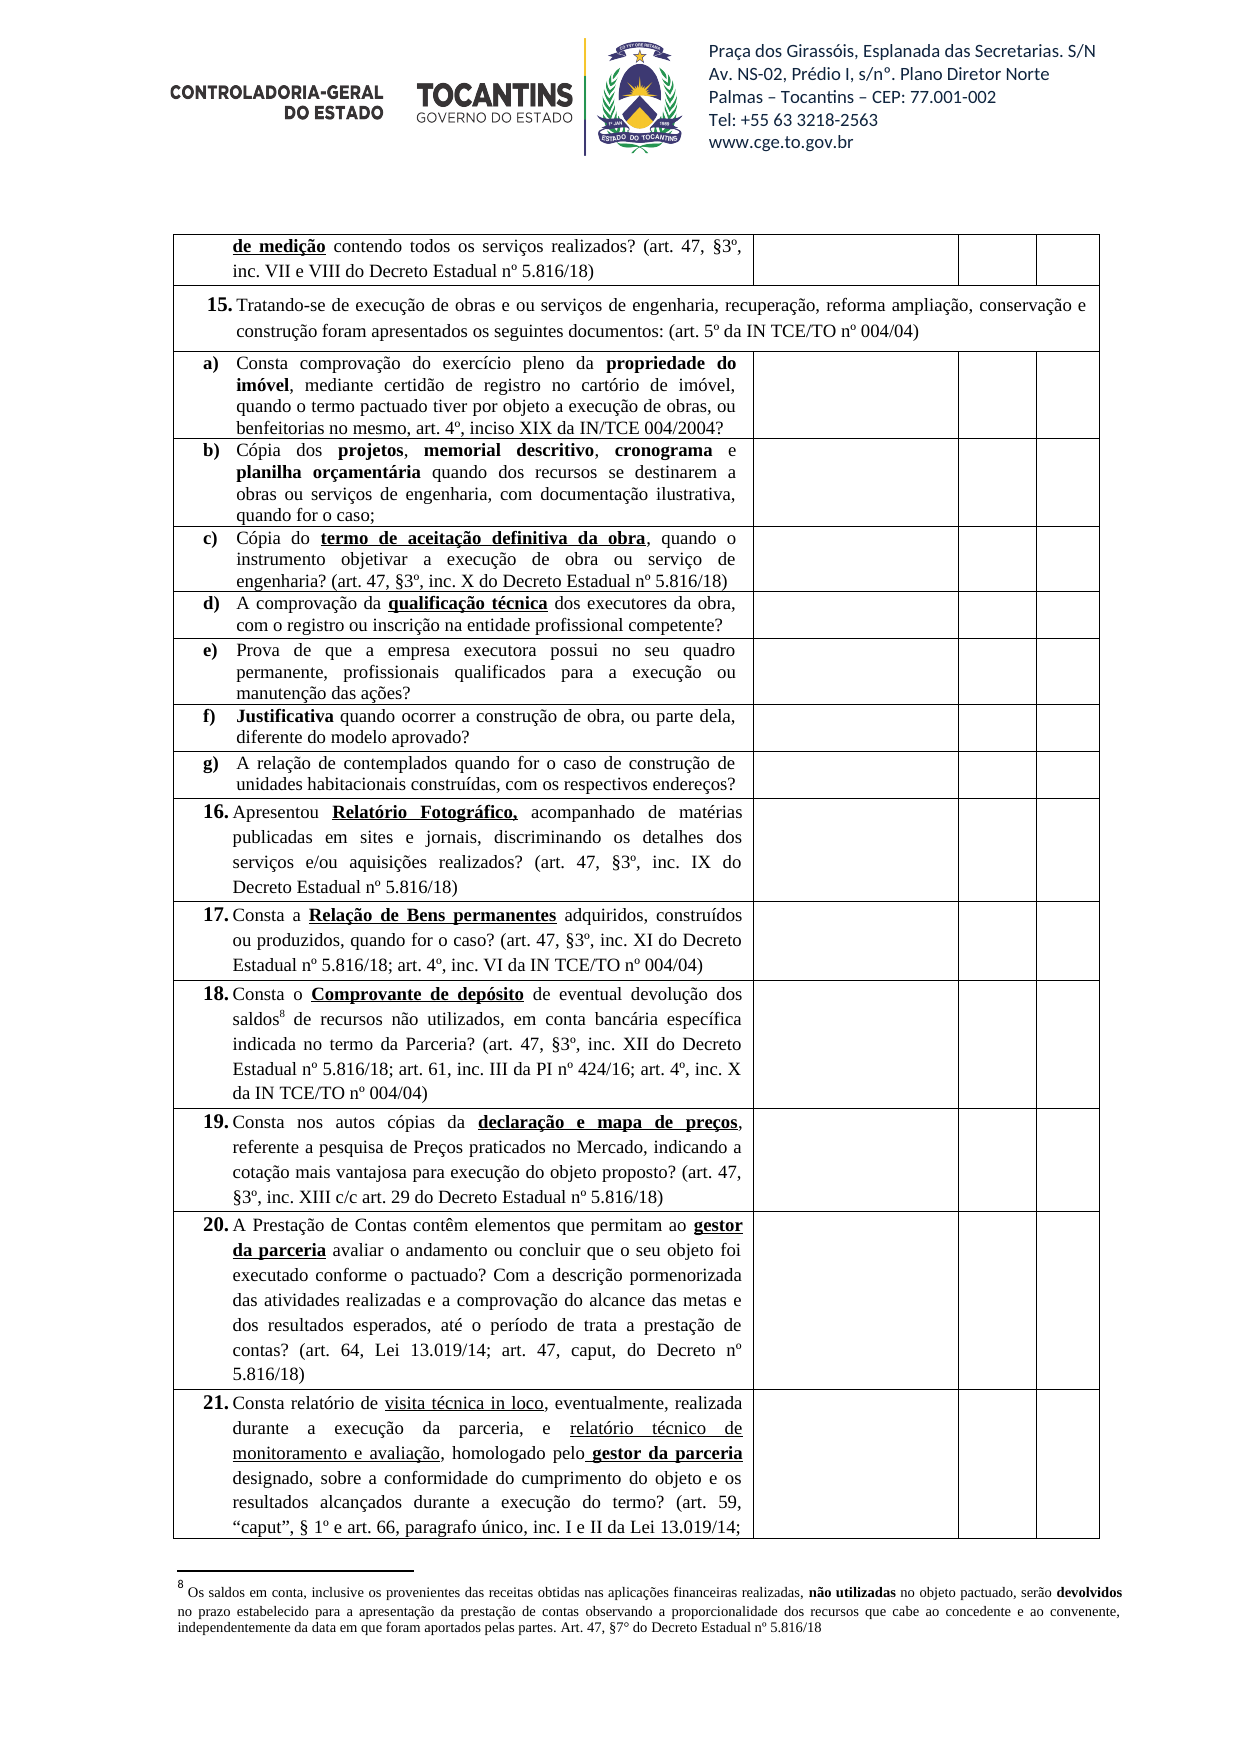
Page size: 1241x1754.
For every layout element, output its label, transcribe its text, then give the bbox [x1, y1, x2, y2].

table_cell [1037, 705, 1099, 751]
table_cell Justificativa quando ocorrer a construção de obra, ou parte dela, diferente do modelo aprovado? [174, 705, 753, 751]
table_cell A Prestação de Contas contêm elementos que permitam ao gestor da parceria avaliar o andamento ou concluir que o seu objeto foi executado conforme o pactuado? Com a descrição pormenorizada das atividades realizadas e a comprovação do alcance das metas e dos resultados esperados, até o período de trata a prestação de contas? (art. 64, Lei 13.019/14; art. 47, caput, do Decreto nº 5.816/18) [174, 1212, 753, 1389]
table_cell [1037, 1390, 1099, 1538]
table_cell [754, 902, 958, 979]
table_cell [1037, 352, 1099, 438]
table_cell [754, 352, 958, 438]
table_cell [1037, 752, 1099, 798]
table_cell Consta o Comprovante de depósito de eventual devolução dos saldos de recursos não utilizados, em conta bancária específica indicada no termo da Parceria? (art. 47, §3º, inc. XII do Decreto Estadual nº 5.816/18; art. 61, inc. III da PI nº 424/16; art. 4º, inc. X da IN TCE/TO nº 004/04) [174, 981, 753, 1108]
table_cell [1037, 235, 1099, 285]
table_cell A comprovação da qualificação técnica dos executores da obra, com o registro ou inscrição na entidade profissional competente? [174, 592, 753, 638]
table_cell Consta nos autos cópias da declaração e mapa de preços, referente a pesquisa de Preços praticados no Mercado, indicando a cotação mais vantajosa para execução do objeto proposto? (art. 47, §3º, inc. XIII c/c art. 29 do Decreto Estadual nº 5.816/18) [174, 1109, 753, 1211]
table_cell Cópia dos projetos, memorial descritivo, cronograma e planilha orçamentária quando dos recursos se destinarem a obras ou serviços de engenharia, com documentação ilustrativa, quando for o caso; [174, 439, 753, 526]
table_cell [754, 1390, 958, 1538]
table_cell Apresentou Relatório Fotográfico, acompanhado de matérias publicadas em sites e jornais, discriminando os detalhes dos serviços e/ou aquisições realizados? (art. 47, §3º, inc. IX do Decreto Estadual nº 5.816/18) [174, 799, 753, 901]
table_cell Tratando-se de execução de obras e ou serviços de engenharia, recuperação, reforma ampliação, conservação e construção foram apresentados os seguintes documentos: (art. 5º da IN TCE/TO nº 004/04) [174, 286, 1099, 351]
table_cell Consta comprovação do exercício pleno da propriedade do imóvel, mediante certidão de registro no cartório de imóvel, quando o termo pactuado tiver por objeto a execução de obras, ou benfeitorias no mesmo, art. 4º, inciso XIX da IN/TCE 004/2004? [174, 352, 753, 438]
table_cell [959, 799, 1036, 901]
table_cell [959, 1212, 1036, 1389]
table_cell [959, 981, 1036, 1108]
table_cell [959, 752, 1036, 798]
table_cell [959, 639, 1036, 704]
table_cell [754, 1109, 958, 1211]
table_cell [754, 705, 958, 751]
table_cell Consta a Relação de Bens permanentes adquiridos, construídos ou produzidos, quando for o caso? (art. 47, §3º, inc. XI do Decreto Estadual nº 5.816/18; art. 4º, inc. VI da IN TCE/TO nº 004/04) [174, 902, 753, 979]
picture [170, 38, 683, 156]
table_cell [1037, 439, 1099, 526]
table_cell [959, 1109, 1036, 1211]
table_cell [959, 235, 1036, 285]
table_cell [754, 752, 958, 798]
table_cell [1037, 902, 1099, 979]
table_cell [754, 439, 958, 526]
table_cell [1037, 527, 1099, 591]
table_cell [959, 592, 1036, 638]
table_cell [754, 592, 958, 638]
table_cell Cópia do termo de aceitação definitiva da obra, quando o instrumento objetivar a execução de obra ou serviço de engenharia? (art. 47, §3º, inc. X do Decreto Estadual nº 5.816/18) [174, 527, 753, 591]
table_cell [959, 527, 1036, 591]
table_cell [1037, 639, 1099, 704]
table_cell [959, 439, 1036, 526]
table_cell [1037, 1109, 1099, 1211]
table_cell [959, 705, 1036, 751]
table_cell [754, 981, 958, 1108]
table_cell [754, 799, 958, 901]
table_cell [959, 902, 1036, 979]
table_cell [959, 352, 1036, 438]
table_cell [754, 527, 958, 591]
table_cell [1037, 799, 1099, 901]
table_cell [754, 639, 958, 704]
table_cell [1037, 981, 1099, 1108]
table_cell [754, 235, 958, 285]
table_cell [959, 1390, 1036, 1538]
table_cell [1037, 592, 1099, 638]
table_cell [754, 1212, 958, 1389]
table_cell A relação de contemplados quando for o caso de construção de unidades habitacionais construídas, com os respectivos endereços? [174, 752, 753, 798]
table_cell Prova de que a empresa executora possui no seu quadro permanente, profissionais qualificados para a execução ou manutenção das ações? [174, 639, 753, 704]
table_cell [1037, 1212, 1099, 1389]
